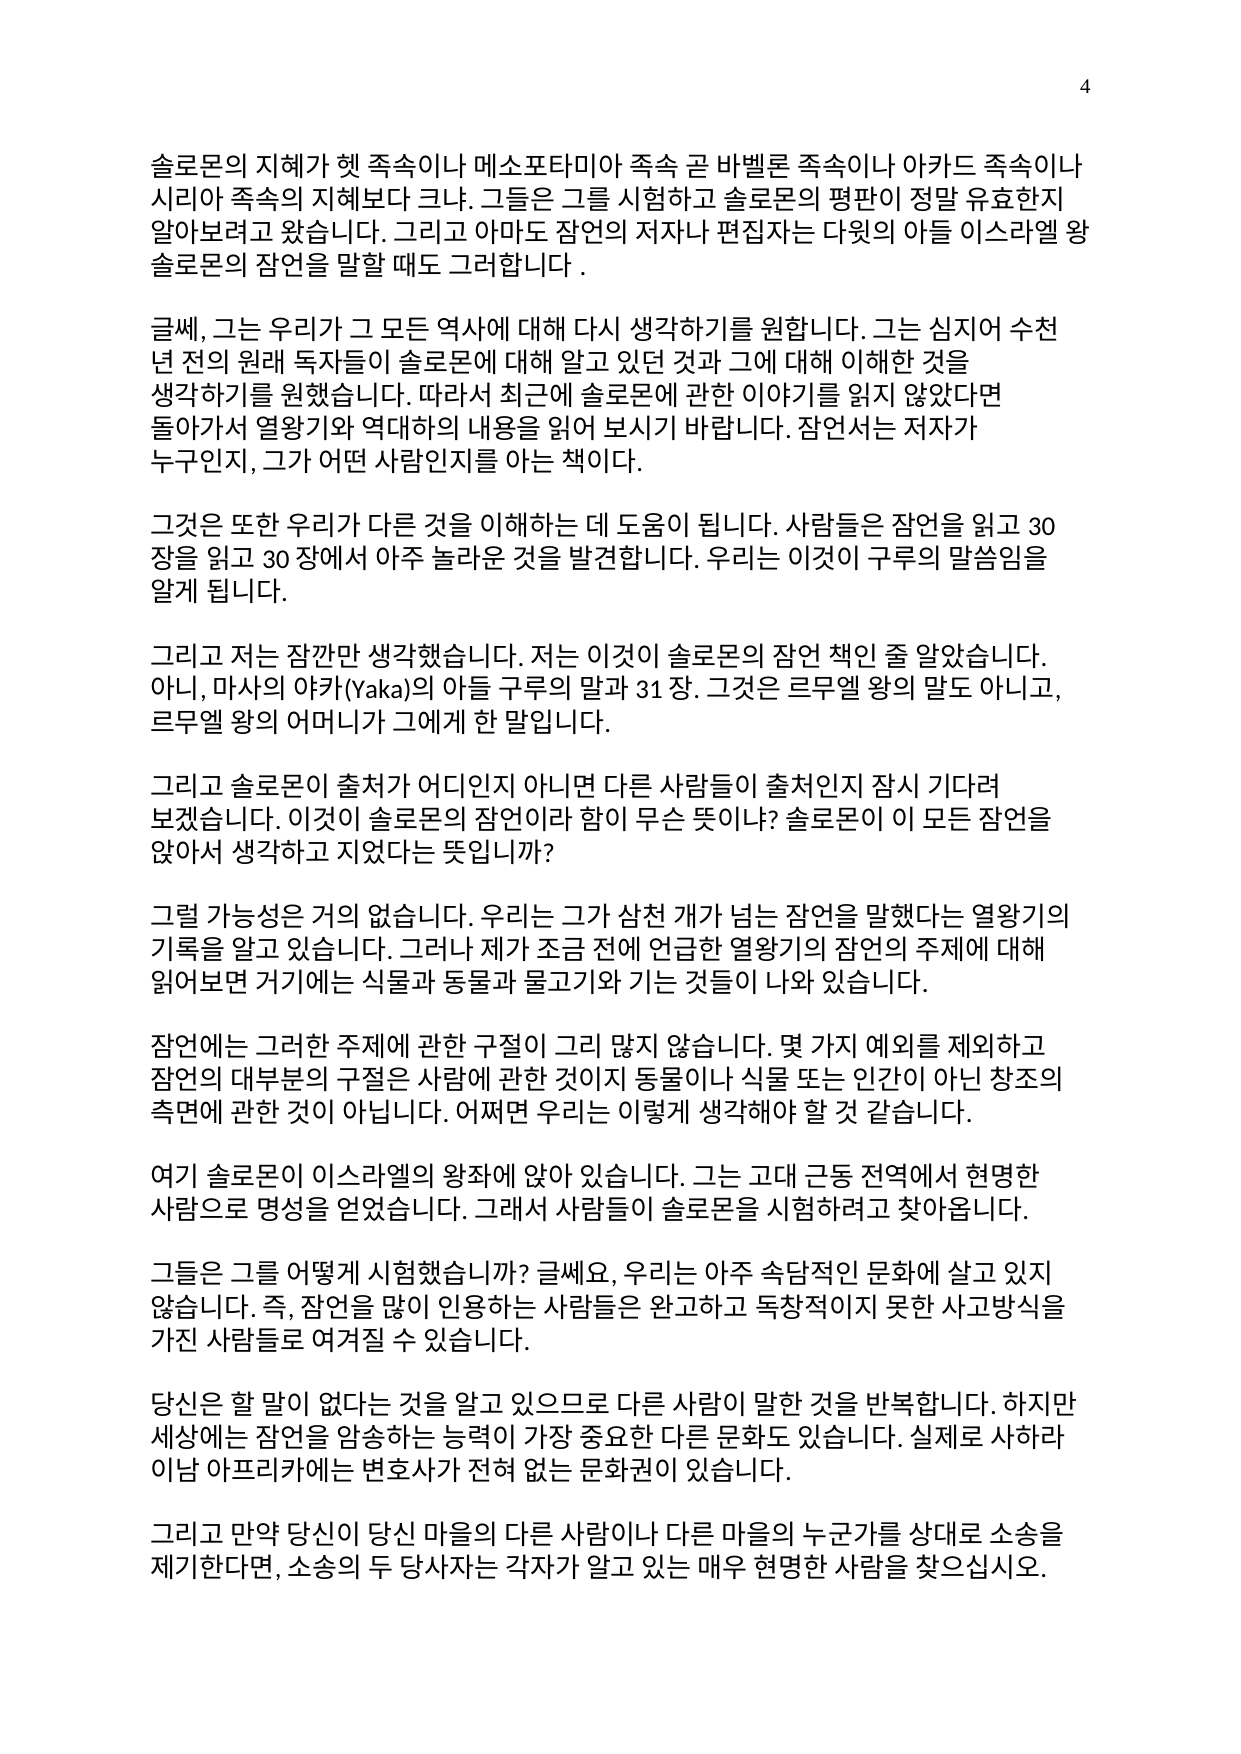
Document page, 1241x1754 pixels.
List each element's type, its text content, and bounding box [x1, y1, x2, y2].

text 여기 솔로몬이 이스라엘의 왕좌에 앉아 있습니다. 그는 고대 근동 전역에서 현명한 사람으로 명성을 얻었습니다. 그래서 사람들이 솔로몬을 시험하려고 찾아옵니다. [150, 1161, 1090, 1227]
text 그것은 또한 우리가 다른 것을 이해하는 데 도움이 됩니다. 사람들은 잠언을 읽고 30장을 읽고 30장에서 아주 놀라운 것을 발견합니다. 우리는 이것이 구루의 말씀임을 알게 됩니다. [150, 509, 1090, 608]
text 잠언에는 그러한 주제에 관한 구절이 그리 많지 않습니다. 몇 가지 예외를 제외하고 잠언의 대부분의 구절은 사람에 관한 것이지 동물이나 식물 또는 인간이 아닌 창조의 측면에 관한 것이 아닙니다. 어쩌면 우리는 이렇게 생각해야 할 것 같습니다. [150, 1030, 1090, 1129]
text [150, 1518, 1090, 1584]
text 그리고 솔로몬이 출처가 어디인지 아니면 다른 사람들이 출처인지 잠시 기다려 보겠습니다. 이것이 솔로몬의 잠언이라 함이 무슨 뜻이냐? 솔로몬이 이 모든 잠언을 앉아서 생각하고 지었다는 뜻입니까? [150, 770, 1090, 869]
text 솔로몬의 지혜가 헷 족속이나 메소포타미아 족속 곧 바벨론 족속이나 아카드 족속이나 시리아 족속의 지혜보다 크냐. 그들은 그를 시험하고 솔로몬의 평판이 정말 유효한지 알아보려고 왔습니다. 그리고 아마도 잠언의 저자나 편집자는 다윗의 아들 이스라엘 왕 솔로몬의 잠언을 말할 때도 그러합니다 . [150, 150, 1090, 282]
text 그들은 그를 어떻게 시험했습니까? 글쎄요, 우리는 아주 속담적인 문화에 살고 있지 않습니다. 즉, 잠언을 많이 인용하는 사람들은 완고하고 독창적이지 못한 사고방식을 가진 사람들로 여겨질 수 있습니다. [150, 1258, 1090, 1357]
text 그럴 가능성은 거의 없습니다. 우리는 그가 삼천 개가 넘는 잠언을 말했다는 열왕기의 기록을 알고 있습니다. 그러나 제가 조금 전에 언급한 열왕기의 잠언의 주제에 대해 읽어보면 거기에는 식물과 동물과 물고기와 기는 것들이 나와 있습니다. [150, 900, 1090, 999]
text 당신은 할 말이 없다는 것을 알고 있으므로 다른 사람이 말한 것을 반복합니다. 하지만 세상에는 잠언을 암송하는 능력이 가장 중요한 다른 문화도 있습니다. 실제로 사하라 이남 아프리카에는 변호사가 전혀 없는 문화권이 있습니다. [150, 1388, 1090, 1487]
text 글쎄, 그는 우리가 그 모든 역사에 대해 다시 생각하기를 원합니다. 그는 심지어 수천 년 전의 원래 독자들이 솔로몬에 대해 알고 있던 것과 그에 대해 이해한 것을 생각하기를 원했습니다. 따라서 최근에 솔로몬에 관한 이야기를 읽지 않았다면 돌아가서 열왕기와 역대하의 내용을 읽어 보시기 바랍니다. 잠언서는 저자가 누구인지, 그가 어떤 사람인지를 아는 책이다. [150, 313, 1090, 478]
text 그리고 저는 잠깐만 생각했습니다. 저는 이것이 솔로몬의 잠언 책인 줄 알았습니다. 아니, 마사의 야카(Yaka)의 아들 구루의 말과 31장. 그것은 르무엘 왕의 말도 아니고, 르무엘 왕의 어머니가 그에게 한 말입니다. [150, 640, 1090, 739]
